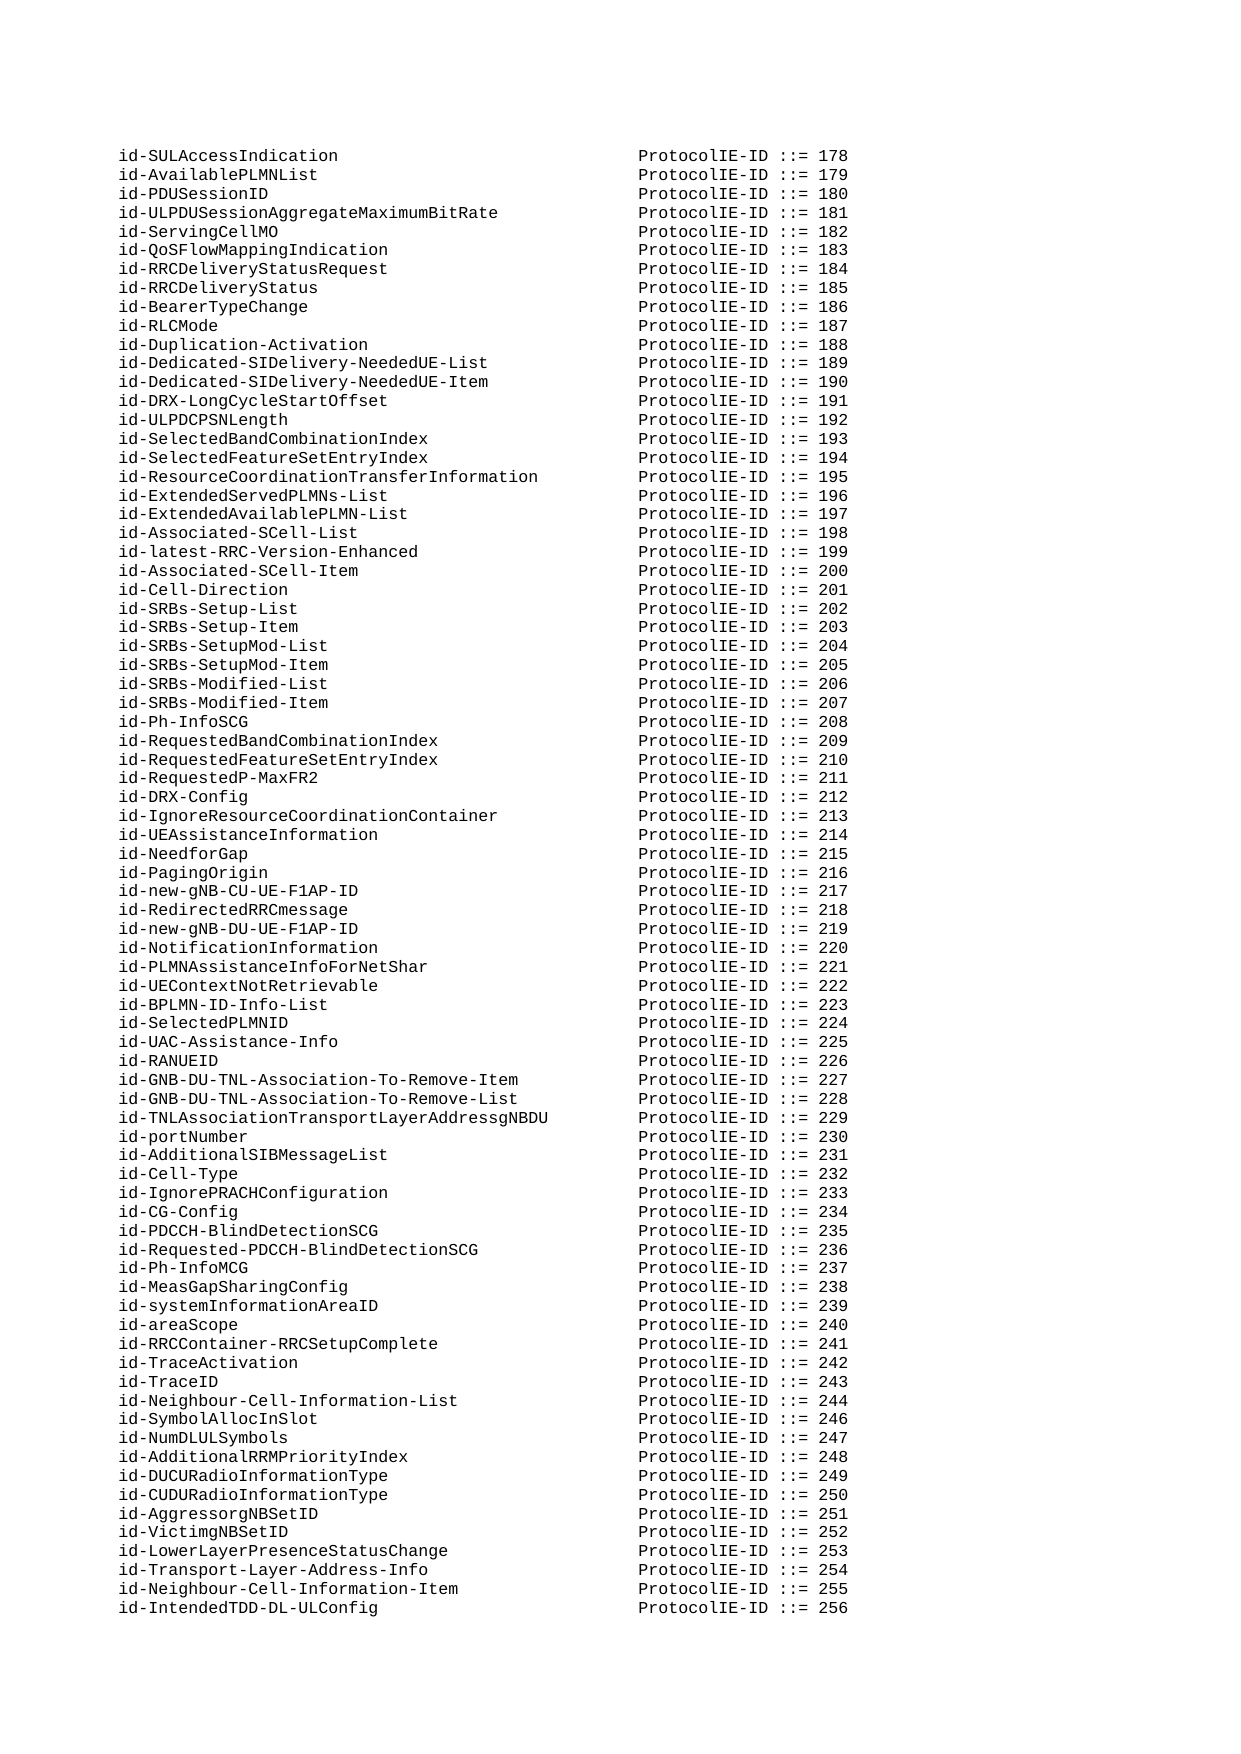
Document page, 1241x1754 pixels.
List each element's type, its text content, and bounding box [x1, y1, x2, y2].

text id-MeasGapSharingConfig ProtocolIE-ID ::= 238 [118, 1279, 1122, 1298]
text id-SelectedFeatureSetEntryIndex ProtocolIE-ID ::= 194 [118, 449, 1122, 468]
text id-RANUEID ProtocolIE-ID ::= 226 [118, 1053, 1122, 1072]
text id-AggressorgNBSetID ProtocolIE-ID ::= 251 [118, 1505, 1122, 1524]
text id-SRBs-SetupMod-List ProtocolIE-ID ::= 204 [118, 638, 1122, 657]
text id-Dedicated-SIDelivery-NeededUE-Item ProtocolIE-ID ::= 190 [118, 374, 1122, 393]
text id-PDCCH-BlindDetectionSCG ProtocolIE-ID ::= 235 [118, 1222, 1122, 1241]
text id-TNLAssociationTransportLayerAddressgNBDU ProtocolIE-ID ::= 229 [118, 1109, 1122, 1128]
text id-AdditionalRRMPriorityIndex ProtocolIE-ID ::= 248 [118, 1449, 1122, 1467]
text id-GNB-DU-TNL-Association-To-Remove-List ProtocolIE-ID ::= 228 [118, 1090, 1122, 1109]
text id-SelectedPLMNID ProtocolIE-ID ::= 224 [118, 1015, 1122, 1034]
text id-Cell-Direction ProtocolIE-ID ::= 201 [118, 581, 1122, 600]
text id-areaScope ProtocolIE-ID ::= 240 [118, 1317, 1122, 1336]
text id-DRX-Config ProtocolIE-ID ::= 212 [118, 789, 1122, 808]
text id-NeedforGap ProtocolIE-ID ::= 215 [118, 845, 1122, 864]
text id-RRCDeliveryStatus ProtocolIE-ID ::= 185 [118, 280, 1122, 298]
text id-ServingCellMO ProtocolIE-ID ::= 182 [118, 223, 1122, 242]
text id-SelectedBandCombinationIndex ProtocolIE-ID ::= 193 [118, 431, 1122, 449]
text id-systemInformationAreaID ProtocolIE-ID ::= 239 [118, 1298, 1122, 1317]
text id-TraceID ProtocolIE-ID ::= 243 [118, 1373, 1122, 1392]
text id-Ph-InfoMCG ProtocolIE-ID ::= 237 [118, 1260, 1122, 1279]
text id-Duplication-Activation ProtocolIE-ID ::= 188 [118, 336, 1122, 355]
text id-PDUSessionID ProtocolIE-ID ::= 180 [118, 185, 1122, 204]
text id-QoSFlowMappingIndication ProtocolIE-ID ::= 183 [118, 242, 1122, 261]
text id-DUCURadioInformationType ProtocolIE-ID ::= 249 [118, 1467, 1122, 1486]
text id-RLCMode ProtocolIE-ID ::= 187 [118, 317, 1122, 336]
text id-ResourceCoordinationTransferInformation ProtocolIE-ID ::= 195 [118, 468, 1122, 487]
text id-SRBs-SetupMod-Item ProtocolIE-ID ::= 205 [118, 657, 1122, 676]
text id-RRCContainer-RRCSetupComplete ProtocolIE-ID ::= 241 [118, 1336, 1122, 1354]
text id-UEAssistanceInformation ProtocolIE-ID ::= 214 [118, 826, 1122, 845]
text id-GNB-DU-TNL-Association-To-Remove-Item ProtocolIE-ID ::= 227 [118, 1072, 1122, 1090]
text id-RequestedFeatureSetEntryIndex ProtocolIE-ID ::= 210 [118, 751, 1122, 770]
text id-Ph-InfoSCG ProtocolIE-ID ::= 208 [118, 713, 1122, 732]
text id-UEContextNotRetrievable ProtocolIE-ID ::= 222 [118, 977, 1122, 996]
text id-UAC-Assistance-Info ProtocolIE-ID ::= 225 [118, 1034, 1122, 1053]
text id-ExtendedAvailablePLMN-List ProtocolIE-ID ::= 197 [118, 506, 1122, 525]
text id-TraceActivation ProtocolIE-ID ::= 242 [118, 1354, 1122, 1373]
text id-RedirectedRRCmessage ProtocolIE-ID ::= 218 [118, 902, 1122, 921]
text id-AvailablePLMNList ProtocolIE-ID ::= 179 [118, 167, 1122, 185]
text id-BPLMN-ID-Info-List ProtocolIE-ID ::= 223 [118, 996, 1122, 1015]
text id-ULPDUSessionAggregateMaximumBitRate ProtocolIE-ID ::= 181 [118, 204, 1122, 223]
text id-RequestedP-MaxFR2 ProtocolIE-ID ::= 211 [118, 770, 1122, 789]
text id-SRBs-Setup-List ProtocolIE-ID ::= 202 [118, 600, 1122, 619]
text id-PLMNAssistanceInfoForNetShar ProtocolIE-ID ::= 221 [118, 958, 1122, 977]
text id-Cell-Type ProtocolIE-ID ::= 232 [118, 1166, 1122, 1185]
text id-new-gNB-DU-UE-F1AP-ID ProtocolIE-ID ::= 219 [118, 921, 1122, 939]
text id-SULAccessIndication ProtocolIE-ID ::= 178 [118, 148, 1122, 167]
text id-IntendedTDD-DL-ULConfig ProtocolIE-ID ::= 256 [118, 1599, 1122, 1618]
text id-LowerLayerPresenceStatusChange ProtocolIE-ID ::= 253 [118, 1543, 1122, 1562]
text id-Requested-PDCCH-BlindDetectionSCG ProtocolIE-ID ::= 236 [118, 1241, 1122, 1260]
text id-Associated-SCell-Item ProtocolIE-ID ::= 200 [118, 562, 1122, 581]
text id-NotificationInformation ProtocolIE-ID ::= 220 [118, 939, 1122, 958]
text id-RequestedBandCombinationIndex ProtocolIE-ID ::= 209 [118, 732, 1122, 751]
text id-CG-Config ProtocolIE-ID ::= 234 [118, 1203, 1122, 1222]
text id-IgnorePRACHConfiguration ProtocolIE-ID ::= 233 [118, 1185, 1122, 1203]
text id-latest-RRC-Version-Enhanced ProtocolIE-ID ::= 199 [118, 544, 1122, 562]
text id-NumDLULSymbols ProtocolIE-ID ::= 247 [118, 1430, 1122, 1449]
text id-Associated-SCell-List ProtocolIE-ID ::= 198 [118, 525, 1122, 544]
text id-SRBs-Setup-Item ProtocolIE-ID ::= 203 [118, 619, 1122, 638]
text id-Neighbour-Cell-Information-Item ProtocolIE-ID ::= 255 [118, 1581, 1122, 1599]
text id-Transport-Layer-Address-Info ProtocolIE-ID ::= 254 [118, 1562, 1122, 1581]
text id-CUDURadioInformationType ProtocolIE-ID ::= 250 [118, 1486, 1122, 1505]
text id-new-gNB-CU-UE-F1AP-ID ProtocolIE-ID ::= 217 [118, 883, 1122, 902]
text id-ULPDCPSNLength ProtocolIE-ID ::= 192 [118, 412, 1122, 431]
text id-portNumber ProtocolIE-ID ::= 230 [118, 1128, 1122, 1147]
text id-SymbolAllocInSlot ProtocolIE-ID ::= 246 [118, 1411, 1122, 1430]
text id-SRBs-Modified-List ProtocolIE-ID ::= 206 [118, 676, 1122, 694]
text id-PagingOrigin ProtocolIE-ID ::= 216 [118, 864, 1122, 883]
text id-SRBs-Modified-Item ProtocolIE-ID ::= 207 [118, 694, 1122, 713]
text id-RRCDeliveryStatusRequest ProtocolIE-ID ::= 184 [118, 261, 1122, 280]
text id-DRX-LongCycleStartOffset ProtocolIE-ID ::= 191 [118, 393, 1122, 412]
text id-Neighbour-Cell-Information-List ProtocolIE-ID ::= 244 [118, 1392, 1122, 1411]
text id-Dedicated-SIDelivery-NeededUE-List ProtocolIE-ID ::= 189 [118, 355, 1122, 374]
text id-VictimgNBSetID ProtocolIE-ID ::= 252 [118, 1524, 1122, 1543]
text id-BearerTypeChange ProtocolIE-ID ::= 186 [118, 298, 1122, 317]
text id-IgnoreResourceCoordinationContainer ProtocolIE-ID ::= 213 [118, 808, 1122, 826]
text id-AdditionalSIBMessageList ProtocolIE-ID ::= 231 [118, 1147, 1122, 1166]
text id-ExtendedServedPLMNs-List ProtocolIE-ID ::= 196 [118, 487, 1122, 506]
